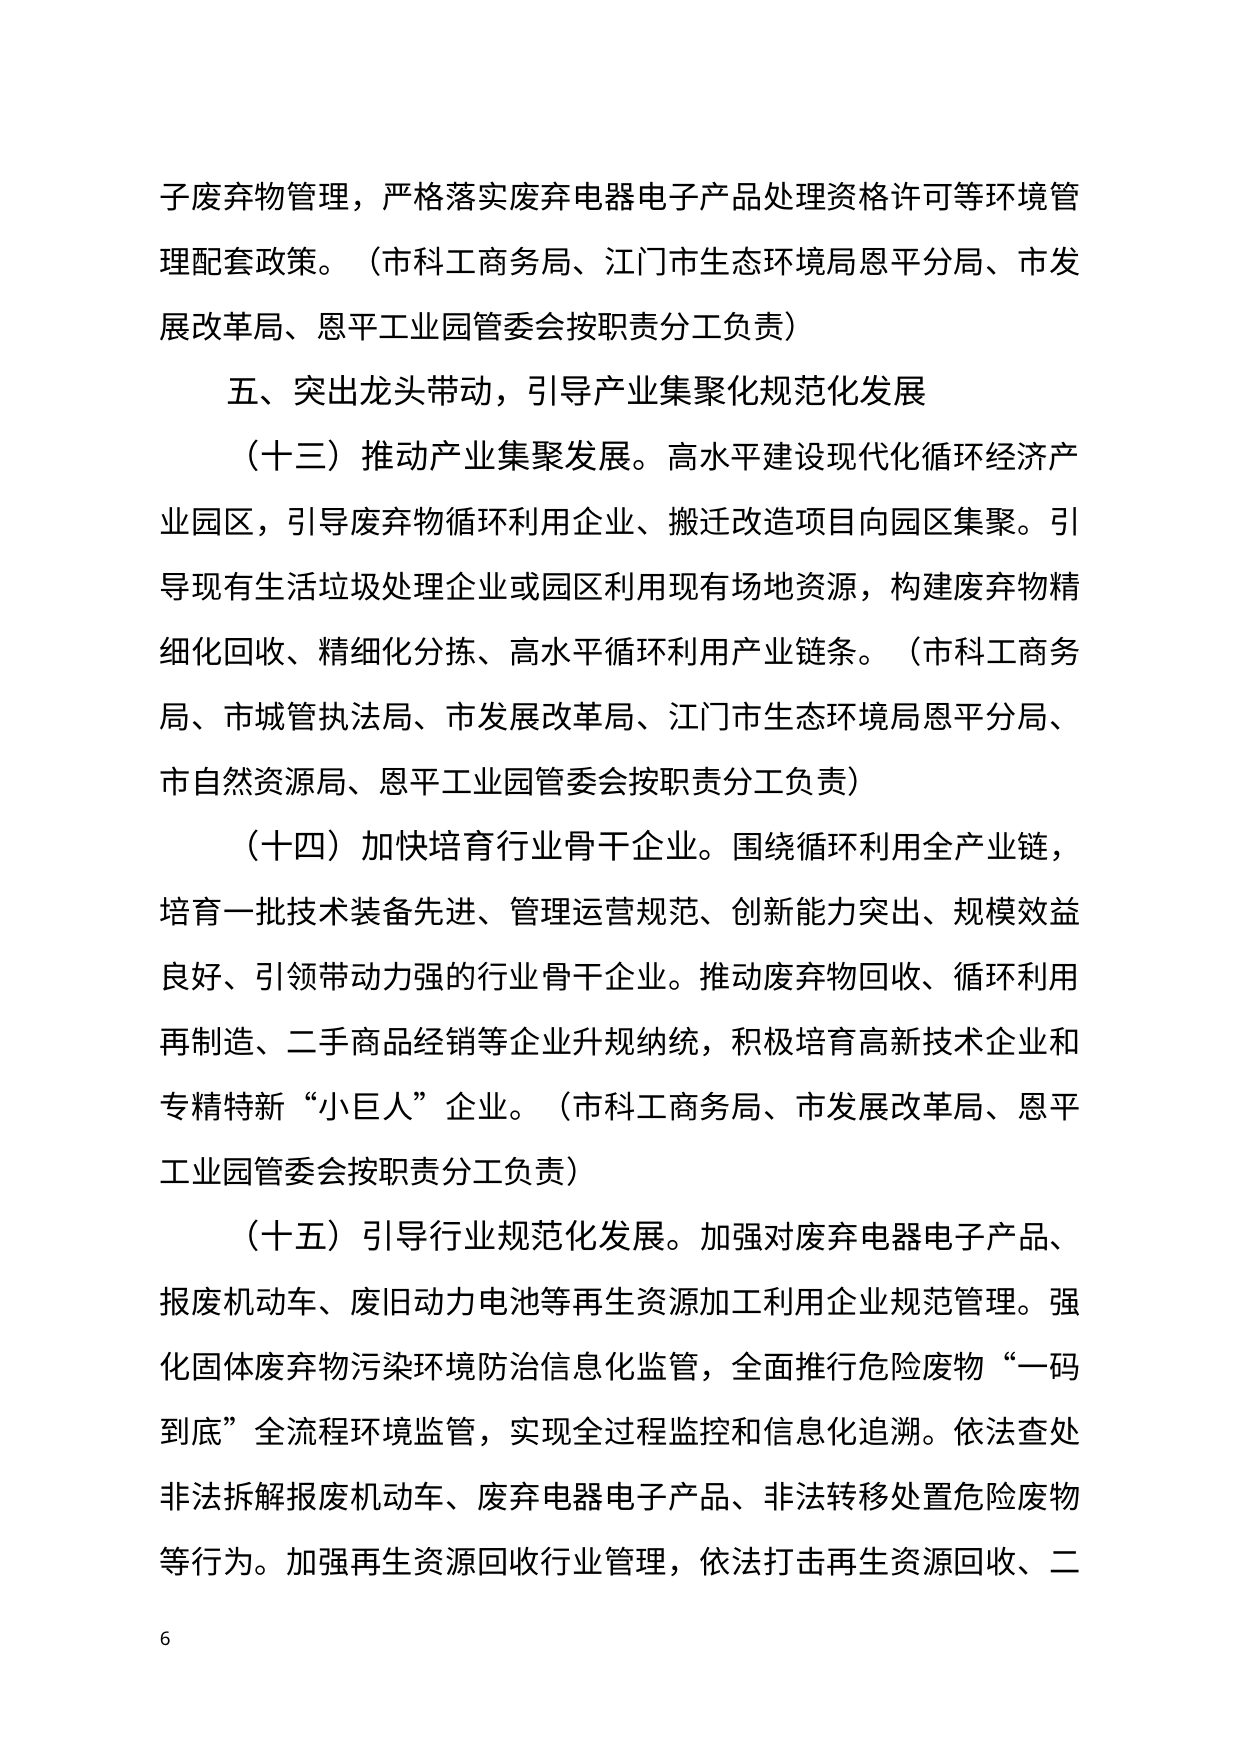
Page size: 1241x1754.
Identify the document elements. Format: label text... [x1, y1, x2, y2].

text 五、突出龙头带动，引导产业集聚化规范化发展 [159, 357, 1081, 422]
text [159, 1202, 1081, 1592]
text （十四）加快培育行业骨干企业。围绕循环利用全产业链，培育一批技术装备先进、管理运营规范、创新能力突出、规模效益良好、引领带动力强的行业骨干企业。推动废弃物回收、循环利用、再制造、二手商品经销等企业升规纳统，积极培育高新技术企业和专精特新“小巨人”企业。（市科工商务局、市发展改革局、恩平工业园管委会按职责分工负责） [159, 812, 1081, 1202]
text （十三）推动产业集聚发展。高水平建设现代化循环经济产业园区，引导废弃物循环利用企业、搬迁改造项目向园区集聚。引导现有生活垃圾处理企业或园区利用现有场地资源，构建废弃物精细化回收、精细化分拣、高水平循环利用产业链条。（市科工商务局、市城管执法局、市发展改革局、江门市生态环境局恩平分局、市自然资源局、恩平工业园管委会按职责分工负责） [159, 422, 1081, 812]
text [159, 162, 1081, 357]
